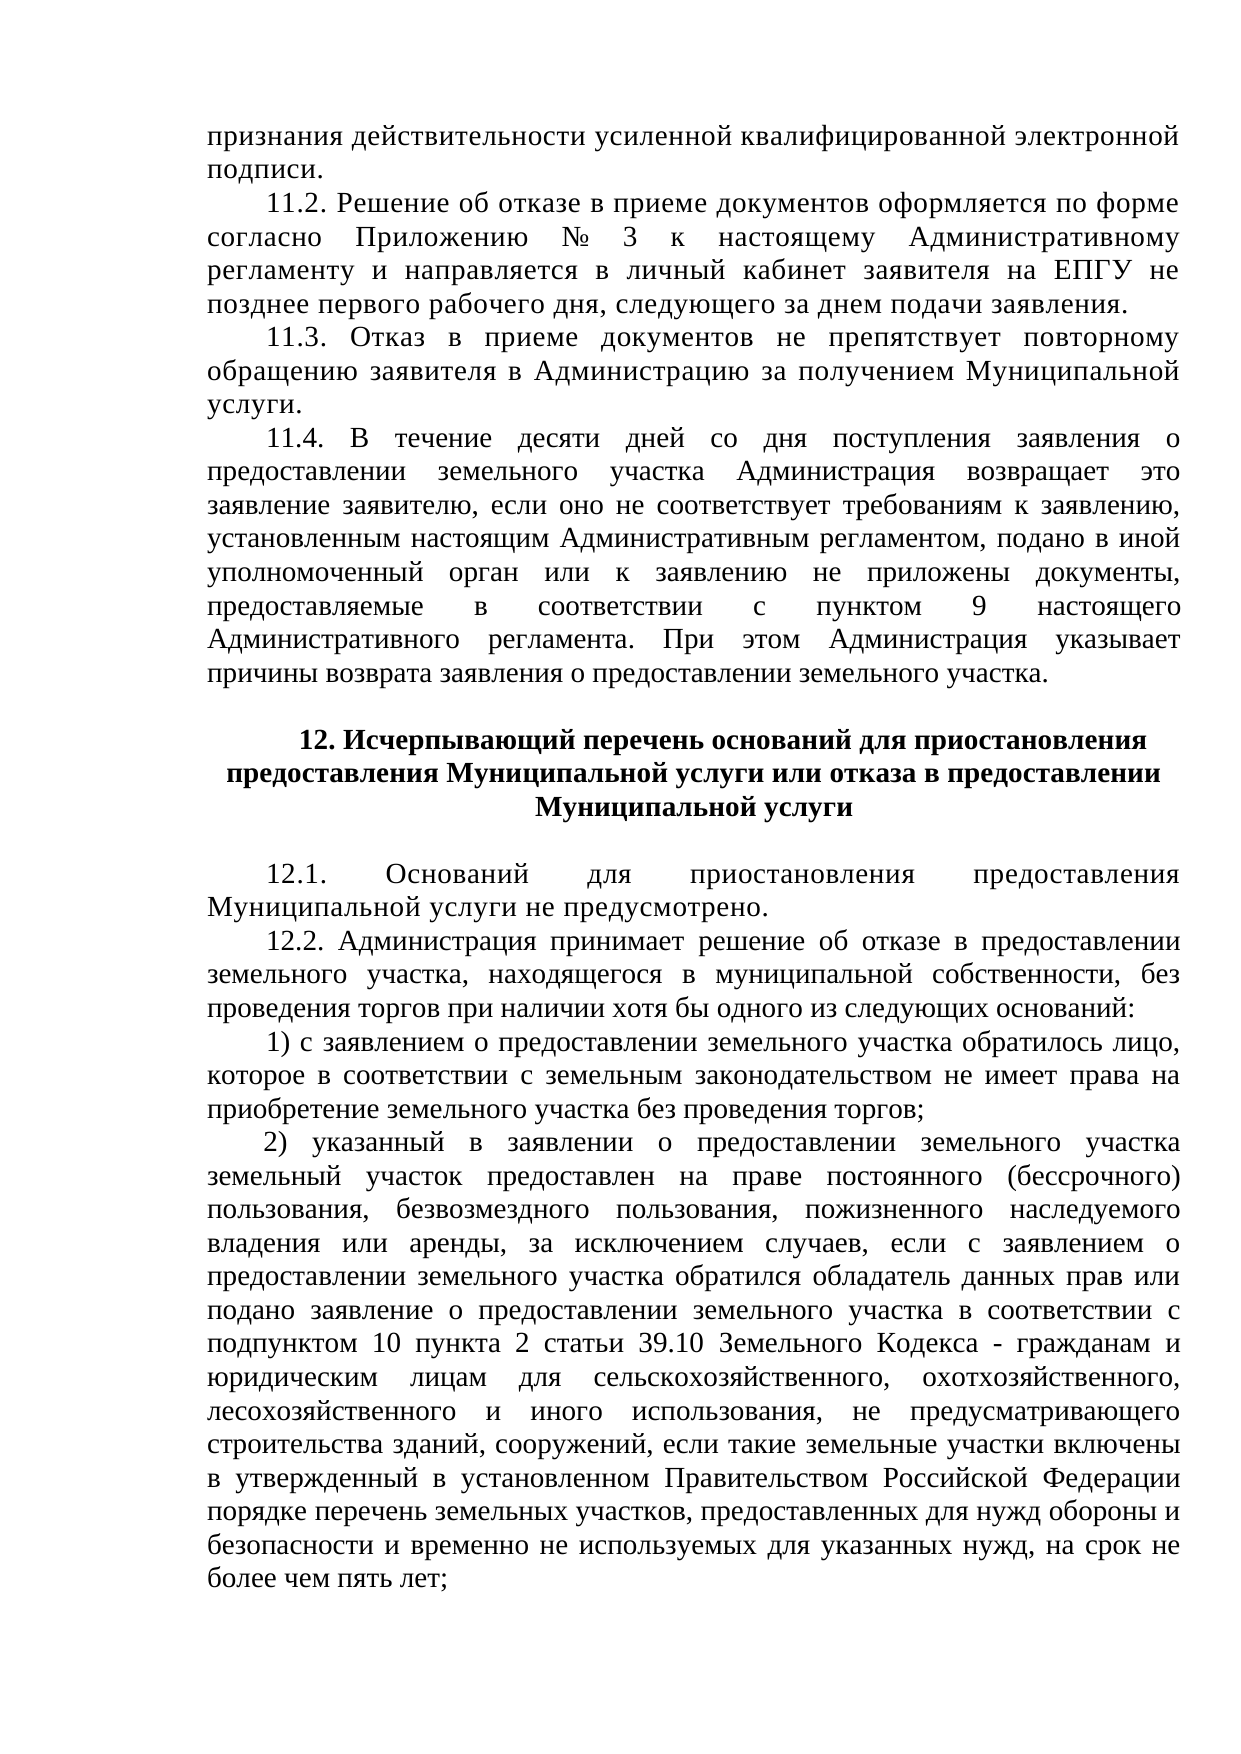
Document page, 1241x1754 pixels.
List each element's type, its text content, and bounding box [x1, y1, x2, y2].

text 1) с заявлением о предоставлении земельного участка обратилось лицо, которое в соответствии с земельным законодательством не имеет права на приобретение земельного участка без проведения торгов; [207, 1024, 1181, 1124]
text 12.2. Администрация принимает решение об отказе в предоставлении земельного участка, находящегося в муниципальной собственности, без проведения торгов при наличии хотя бы одного из следующих оснований: [207, 923, 1181, 1024]
text 12. Исчерпывающий перечень оснований для приостановления предоставления Муниципальной услуги или отказа в предоставлении Муниципальной услуги [207, 722, 1181, 822]
text 11.2. Решение об отказе в приеме документов оформляется по форме согласно Приложению № 3 к настоящему Административному регламенту и направляется в личный кабинет заявителя на ЕПГУ не позднее первого рабочего дня, следующего за днем подачи заявления. [207, 185, 1181, 319]
text 12.1. Оснований для приостановления предоставления Муниципальной услуги не предусмотрено. [207, 856, 1181, 923]
text 2) указанный в заявлении о предоставлении земельного участка земельный участок предоставлен на праве постоянного (бессрочного) пользования, безвозмездного пользования, пожизненного наследуемого владения или аренды, за исключением случаев, если с заявлением о предоставлении земельного участка обратился обладатель данных прав или подано заявление о предоставлении земельного участка в соответствии с подпунктом 10 пункта 2 статьи 39.10 Земельного Кодекса - гражданам и юридическим лицам для сельскохозяйственного, охотхозяйственного, лесохозяйственного и иного использования, не предусматривающего строительства зданий, сооружений, если такие земельные участки включены в утвержденный в установленном Правительством Российской Федерации порядке перечень земельных участков, предоставленных для нужд обороны и безопасности и временно не используемых для указанных нужд, на срок не более чем пять лет; [207, 1124, 1181, 1594]
text 11.4. В течение десяти дней со дня поступления заявления о предоставлении земельного участка Администрация возвращает это заявление заявителю, если оно не соответствует требованиям к заявлению, установленным настоящим Административным регламентом, подано в иной уполномоченный орган или к заявлению не приложены документы, предоставляемые в соответствии с пунктом 9 настоящего Административного регламента. При этом Администрация указывает причины возврата заявления о предоставлении земельного участка. [207, 420, 1181, 688]
text 11.3. Отказ в приеме документов не препятствует повторному обращению заявителя в Администрацию за получением Муниципальной услуги. [207, 319, 1181, 420]
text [207, 118, 1181, 185]
